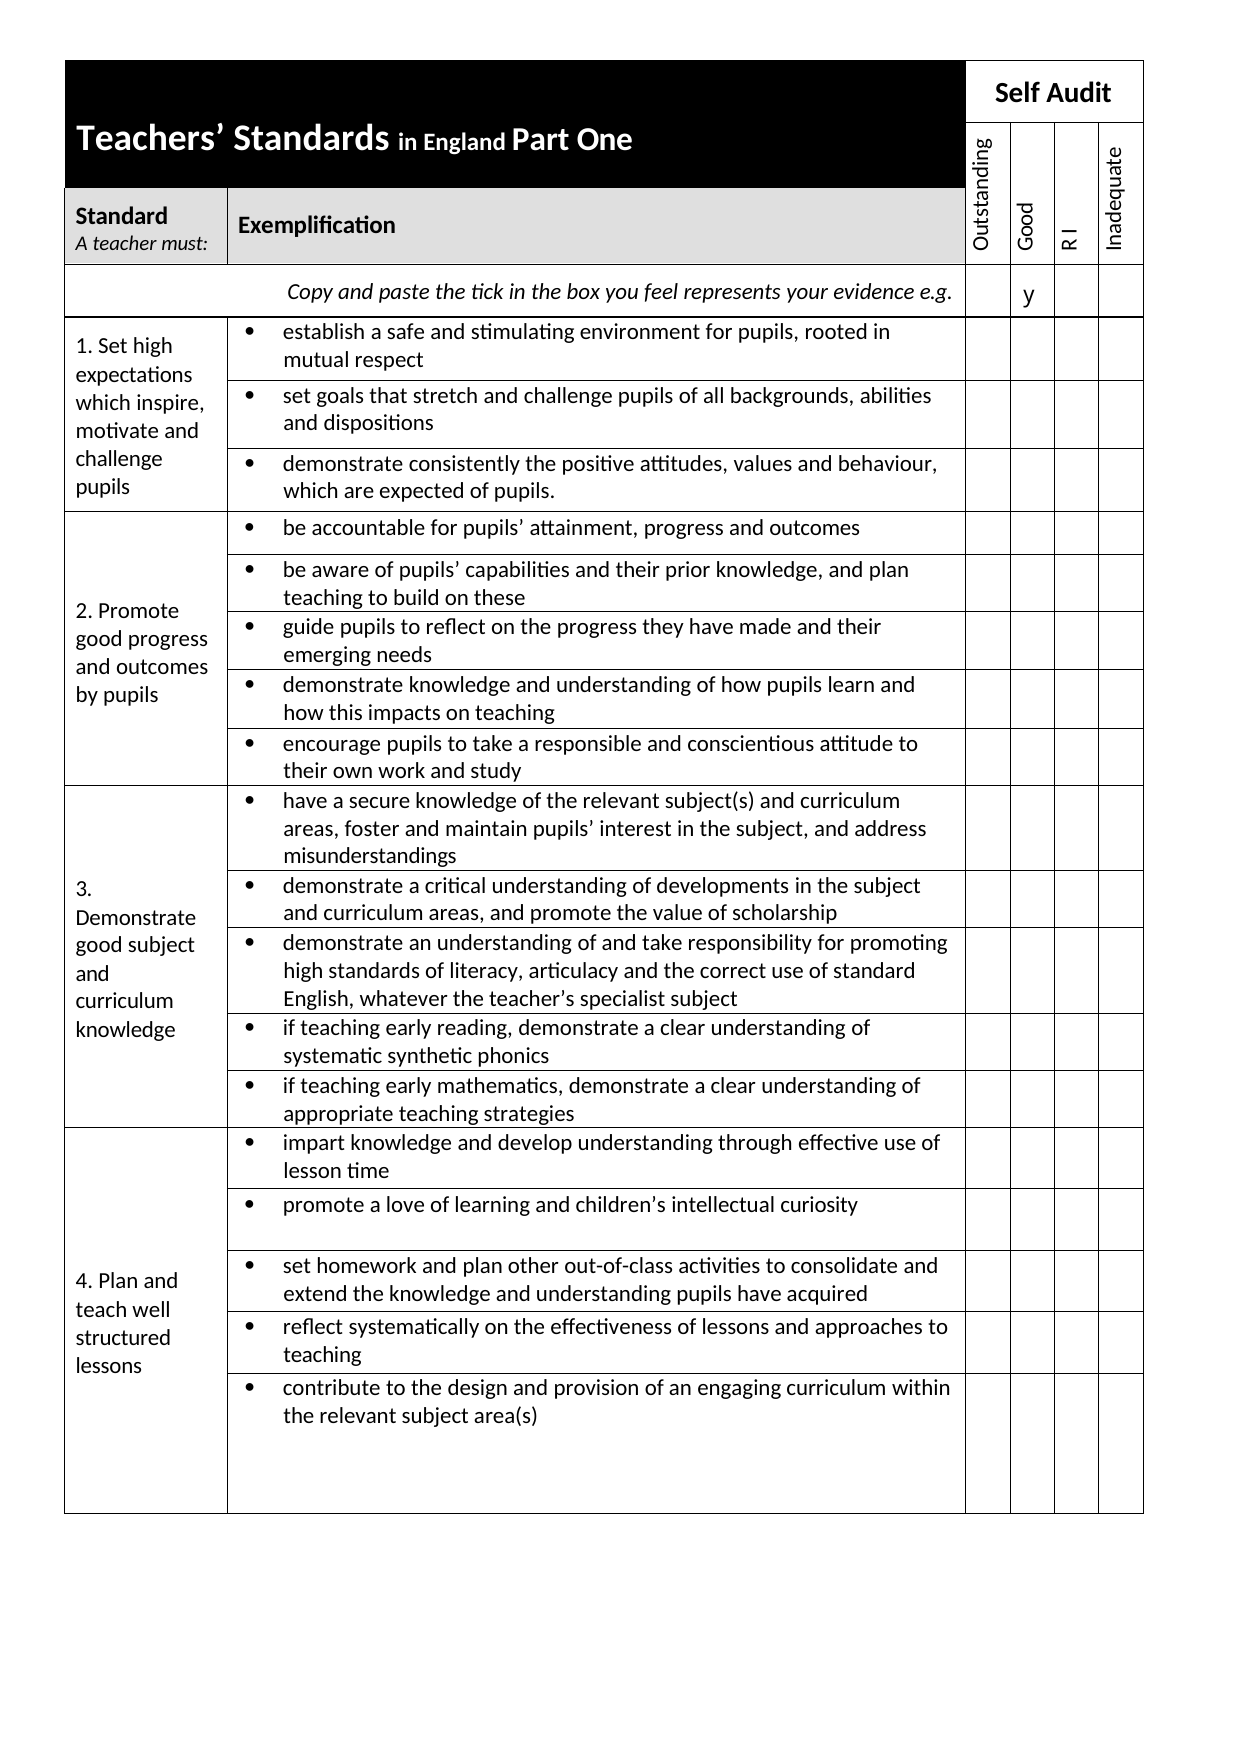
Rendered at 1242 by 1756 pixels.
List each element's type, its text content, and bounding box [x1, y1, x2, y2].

table_cell [1099, 1071, 1143, 1127]
table_cell [1099, 670, 1143, 728]
table_cell [1011, 512, 1054, 554]
table_cell [1099, 1128, 1143, 1188]
table_cell [1055, 381, 1098, 448]
table_cell [1099, 512, 1143, 554]
table_cell [966, 1312, 1010, 1372]
table_cell be accountable for pupils’ attainment, progress and outcomes [228, 512, 965, 554]
table_cell [966, 928, 1010, 1012]
table_cell Good [1011, 123, 1054, 263]
table_cell guide pupils to reflect on the progress they have made and their emerging needs [228, 612, 965, 668]
table_cell [1011, 729, 1054, 785]
table_cell [1099, 1251, 1143, 1311]
table_cell [1099, 928, 1143, 1012]
table_header Teachers’ Standards in England Part One [65, 60, 965, 188]
table_cell Inadequate [1099, 123, 1143, 263]
table_cell [1055, 265, 1098, 316]
table_cell [1099, 265, 1143, 316]
table_cell [1099, 786, 1143, 870]
table_cell [1011, 1128, 1054, 1188]
table_cell [966, 265, 1010, 316]
table_cell [966, 786, 1010, 870]
table_cell [966, 729, 1010, 785]
table_cell [1011, 449, 1054, 511]
table_cell demonstrate consistently the positive attitudes, values and behaviour, which are expected of pupils. [228, 449, 965, 511]
table_cell promote a love of learning and children’s intellectual curiosity [228, 1189, 965, 1250]
table_cell set homework and plan other out-of-class activities to consolidate and extend the knowledge and understanding pupils have acquired [228, 1251, 965, 1311]
table_cell 3. Demonstrate good subject and curriculum knowledge [65, 786, 227, 1127]
table_cell [966, 1374, 1010, 1513]
table_cell [1099, 1014, 1143, 1070]
table_cell 4. Plan and teach well structured lessons [65, 1128, 227, 1513]
table_cell [966, 449, 1010, 511]
table_cell [966, 1014, 1010, 1070]
table_cell [1011, 612, 1054, 668]
table_cell [1099, 871, 1143, 927]
table_cell [1099, 318, 1143, 380]
table_cell [1099, 729, 1143, 785]
table_cell 1. Set high expectations which inspire, motivate and challenge pupils [65, 318, 227, 511]
table_cell if teaching early mathematics, demonstrate a clear understanding of appropriate teaching strategies [228, 1071, 965, 1127]
table_cell [966, 1189, 1010, 1250]
table_cell [1011, 318, 1054, 380]
table_cell [1099, 1374, 1143, 1513]
table_cell R I [1055, 123, 1098, 263]
table_cell Exemplification [228, 188, 965, 263]
table_cell [966, 670, 1010, 728]
table_cell [1055, 1312, 1098, 1372]
table_cell demonstrate knowledge and understanding of how pupils learn and how this impacts on teaching [228, 670, 965, 728]
table_cell [1011, 555, 1054, 611]
table_cell [1099, 1189, 1143, 1250]
table_cell [1011, 1374, 1054, 1513]
table_cell 2. Promote good progress and outcomes by pupils [65, 512, 227, 785]
table_cell demonstrate a critical understanding of developments in the subject and curriculum areas, and promote the value of scholarship [228, 871, 965, 927]
table_cell [966, 612, 1010, 668]
table_cell [966, 381, 1010, 448]
table_cell demonstrate an understanding of and take responsibility for promoting high standards of literacy, articulacy and the correct use of standard English, whatever the teacher’s specialist subject [228, 928, 965, 1012]
table_cell [966, 1128, 1010, 1188]
table_cell [1011, 786, 1054, 870]
table_cell [1055, 1189, 1098, 1250]
table_cell reflect systematically on the effectiveness of lessons and approaches to teaching [228, 1312, 965, 1372]
table_cell [1011, 1189, 1054, 1250]
table_cell [1011, 1071, 1054, 1127]
table_cell [1011, 1014, 1054, 1070]
table_cell [1055, 928, 1098, 1012]
table_cell y [1011, 265, 1054, 316]
table_cell [966, 1071, 1010, 1127]
table_cell if teaching early reading, demonstrate a clear understanding of systematic synthetic phonics [228, 1014, 965, 1070]
table_cell [1055, 871, 1098, 927]
table_cell be aware of pupils’ capabilities and their prior knowledge, and plan teaching to build on these [228, 555, 965, 611]
table_cell contribute to the design and provision of an engaging curriculum within the relevant subject area(s) [228, 1374, 965, 1513]
table_cell [1055, 318, 1098, 380]
table_cell Standard A teacher must: [65, 188, 227, 263]
table_cell [1055, 786, 1098, 870]
table_cell [1055, 670, 1098, 728]
table_cell [966, 512, 1010, 554]
table_cell [1099, 555, 1143, 611]
table_cell [966, 318, 1010, 380]
table_cell [1099, 612, 1143, 668]
table_cell [1011, 928, 1054, 1012]
table_cell [1011, 871, 1054, 927]
table_cell impart knowledge and develop understanding through effective use of lesson time [228, 1128, 965, 1188]
table_cell [1055, 612, 1098, 668]
table_header Self Audit [966, 61, 1143, 122]
table_cell [1055, 1251, 1098, 1311]
table_cell [1099, 449, 1143, 511]
table_cell [1099, 1312, 1143, 1372]
table_cell [1055, 1071, 1098, 1127]
table_cell [1011, 670, 1054, 728]
table_cell [966, 871, 1010, 927]
table_cell [1055, 1374, 1098, 1513]
table_cell [1055, 729, 1098, 785]
table_cell [966, 555, 1010, 611]
table_cell Outstanding [966, 123, 1010, 263]
table_cell [1055, 1014, 1098, 1070]
table_cell [1055, 449, 1098, 511]
table_cell [1055, 555, 1098, 611]
table_cell establish a safe and stimulating environment for pupils, rooted in mutual respect [228, 318, 965, 380]
table_cell [1011, 381, 1054, 448]
table_cell [966, 1251, 1010, 1311]
table_cell Copy and paste the tick in the box you feel represents your evidence e.g. [65, 265, 965, 316]
table_cell [1099, 381, 1143, 448]
table_cell set goals that stretch and challenge pupils of all backgrounds, abilities and dispositions [228, 381, 965, 448]
table_cell [1055, 512, 1098, 554]
table_cell [1055, 1128, 1098, 1188]
table_cell [1011, 1251, 1054, 1311]
table_cell have a secure knowledge of the relevant subject(s) and curriculum areas, foster and maintain pupils’ interest in the subject, and address misunderstandings [228, 786, 965, 870]
table_cell encourage pupils to take a responsible and conscientious attitude to their own work and study [228, 729, 965, 785]
table_cell [1011, 1312, 1054, 1372]
